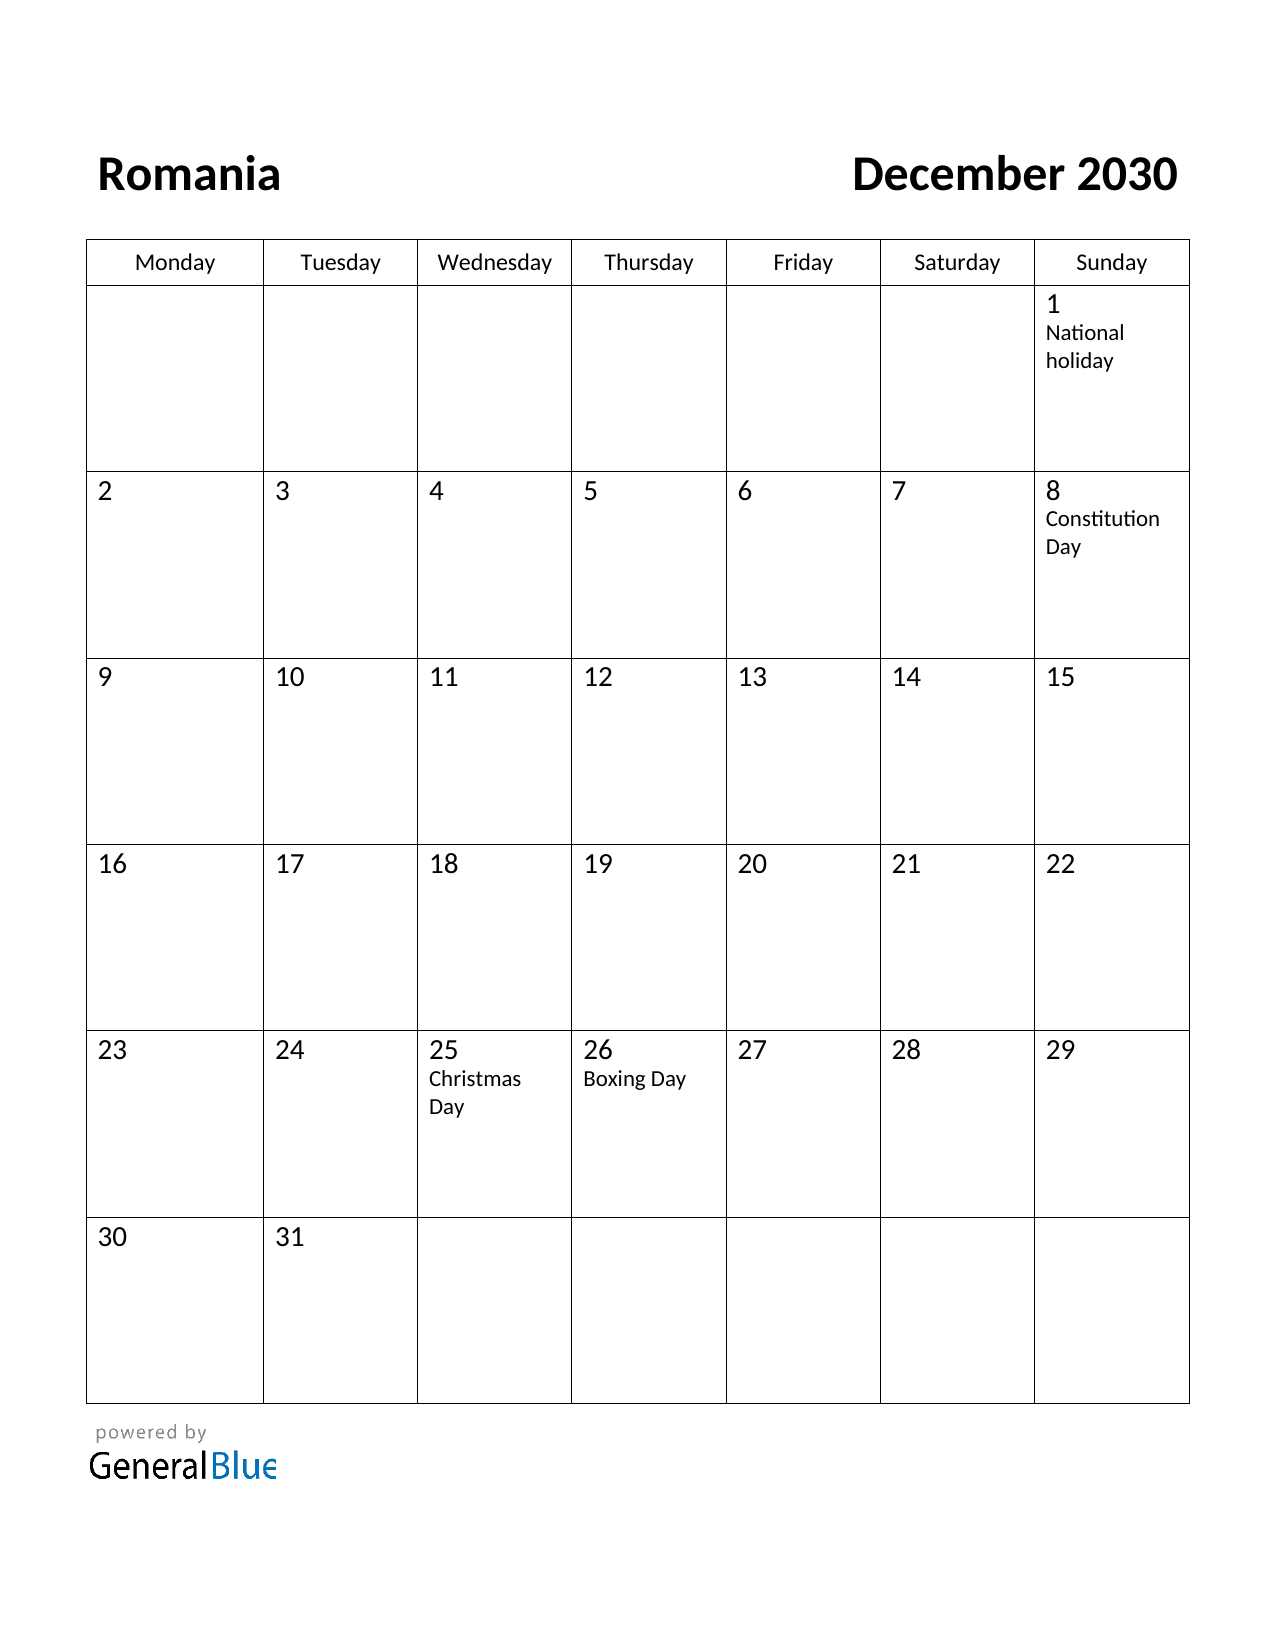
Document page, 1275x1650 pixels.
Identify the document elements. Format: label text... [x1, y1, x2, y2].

table_cell [418, 1250, 571, 1403]
table_cell [87, 1250, 263, 1403]
table_cell [264, 318, 417, 471]
table_cell Friday [727, 240, 880, 284]
table_cell Saturday [881, 240, 1034, 284]
table_cell [264, 1064, 417, 1217]
table_cell 31 [264, 1218, 417, 1250]
table_cell [572, 505, 726, 657]
table_cell 1 [1035, 286, 1189, 318]
table_cell 14 [881, 659, 1034, 691]
table_cell 7 [881, 472, 1034, 504]
table_cell 13 [727, 659, 880, 691]
table_cell [87, 1064, 263, 1217]
table_cell [727, 505, 880, 657]
table_cell Thursday [572, 240, 726, 284]
table_cell 21 [881, 845, 1034, 877]
table_cell [418, 878, 571, 1030]
table_cell [1035, 1218, 1189, 1250]
table_cell [881, 505, 1034, 657]
picture [88, 1421, 276, 1484]
table_cell [881, 878, 1034, 1030]
table_cell [572, 1218, 726, 1250]
table_cell National holiday [1035, 318, 1189, 471]
table_cell [418, 286, 571, 318]
table_cell Boxing Day [572, 1064, 726, 1217]
table_cell [727, 1250, 880, 1403]
table_cell [264, 1250, 417, 1403]
table_cell 28 [881, 1031, 1034, 1064]
table_cell 6 [727, 472, 880, 504]
table_cell [87, 286, 263, 318]
table_cell [1035, 1064, 1189, 1217]
table_cell [727, 691, 880, 844]
table_cell 9 [87, 659, 263, 691]
table_cell [881, 1218, 1034, 1250]
table_cell [86, 1404, 1189, 1502]
table_cell [881, 691, 1034, 844]
table_cell [881, 1064, 1034, 1217]
table_cell 2 [87, 472, 263, 504]
table_cell 4 [418, 472, 571, 504]
table_cell 3 [264, 472, 417, 504]
table_cell 17 [264, 845, 417, 877]
table_cell Wednesday [418, 240, 571, 284]
table_cell [87, 878, 263, 1030]
table_cell [572, 318, 726, 471]
table_cell 24 [264, 1031, 417, 1064]
table_cell [264, 286, 417, 318]
table_cell [418, 318, 571, 471]
table_cell [1035, 691, 1189, 844]
table_cell [1035, 878, 1189, 1030]
table_cell 12 [572, 659, 726, 691]
table_cell [264, 691, 417, 844]
table_cell 27 [727, 1031, 880, 1064]
table_cell Tuesday [264, 240, 417, 284]
table_cell [572, 286, 726, 318]
table_cell Constitution Day [1035, 505, 1189, 657]
table_cell [418, 1218, 571, 1250]
table_cell 18 [418, 845, 571, 877]
table_cell [1035, 1250, 1189, 1403]
table_cell 5 [572, 472, 726, 504]
table_cell [572, 878, 726, 1030]
table_cell 26 [572, 1031, 726, 1064]
table_cell Sunday [1035, 240, 1189, 284]
table_cell [418, 691, 571, 844]
table_cell [881, 1250, 1034, 1403]
table_cell 20 [727, 845, 880, 877]
table_cell [727, 1218, 880, 1250]
table_cell 29 [1035, 1031, 1189, 1064]
table_header December 2030 [572, 105, 1189, 239]
table_cell 23 [87, 1031, 263, 1064]
table_cell [264, 878, 417, 1030]
table_cell 16 [87, 845, 263, 877]
table_header Romania [86, 105, 572, 239]
table_cell [418, 505, 571, 657]
table_cell 8 [1035, 472, 1189, 504]
table_cell [727, 878, 880, 1030]
table_cell [881, 318, 1034, 471]
table_cell [727, 318, 880, 471]
table_cell 25 [418, 1031, 571, 1064]
table_cell Monday [87, 240, 263, 284]
table_cell [881, 286, 1034, 318]
table_cell 10 [264, 659, 417, 691]
table_cell [572, 1250, 726, 1403]
table_cell Christmas Day [418, 1064, 571, 1217]
table_cell [572, 691, 726, 844]
table_cell 19 [572, 845, 726, 877]
table_cell [87, 691, 263, 844]
table_cell [727, 286, 880, 318]
table_cell [87, 505, 263, 657]
table_cell [727, 1064, 880, 1217]
table_cell 22 [1035, 845, 1189, 877]
table_cell [87, 318, 263, 471]
table_cell 30 [87, 1218, 263, 1250]
table_cell 15 [1035, 659, 1189, 691]
table_cell [264, 505, 417, 657]
table_cell 11 [418, 659, 571, 691]
